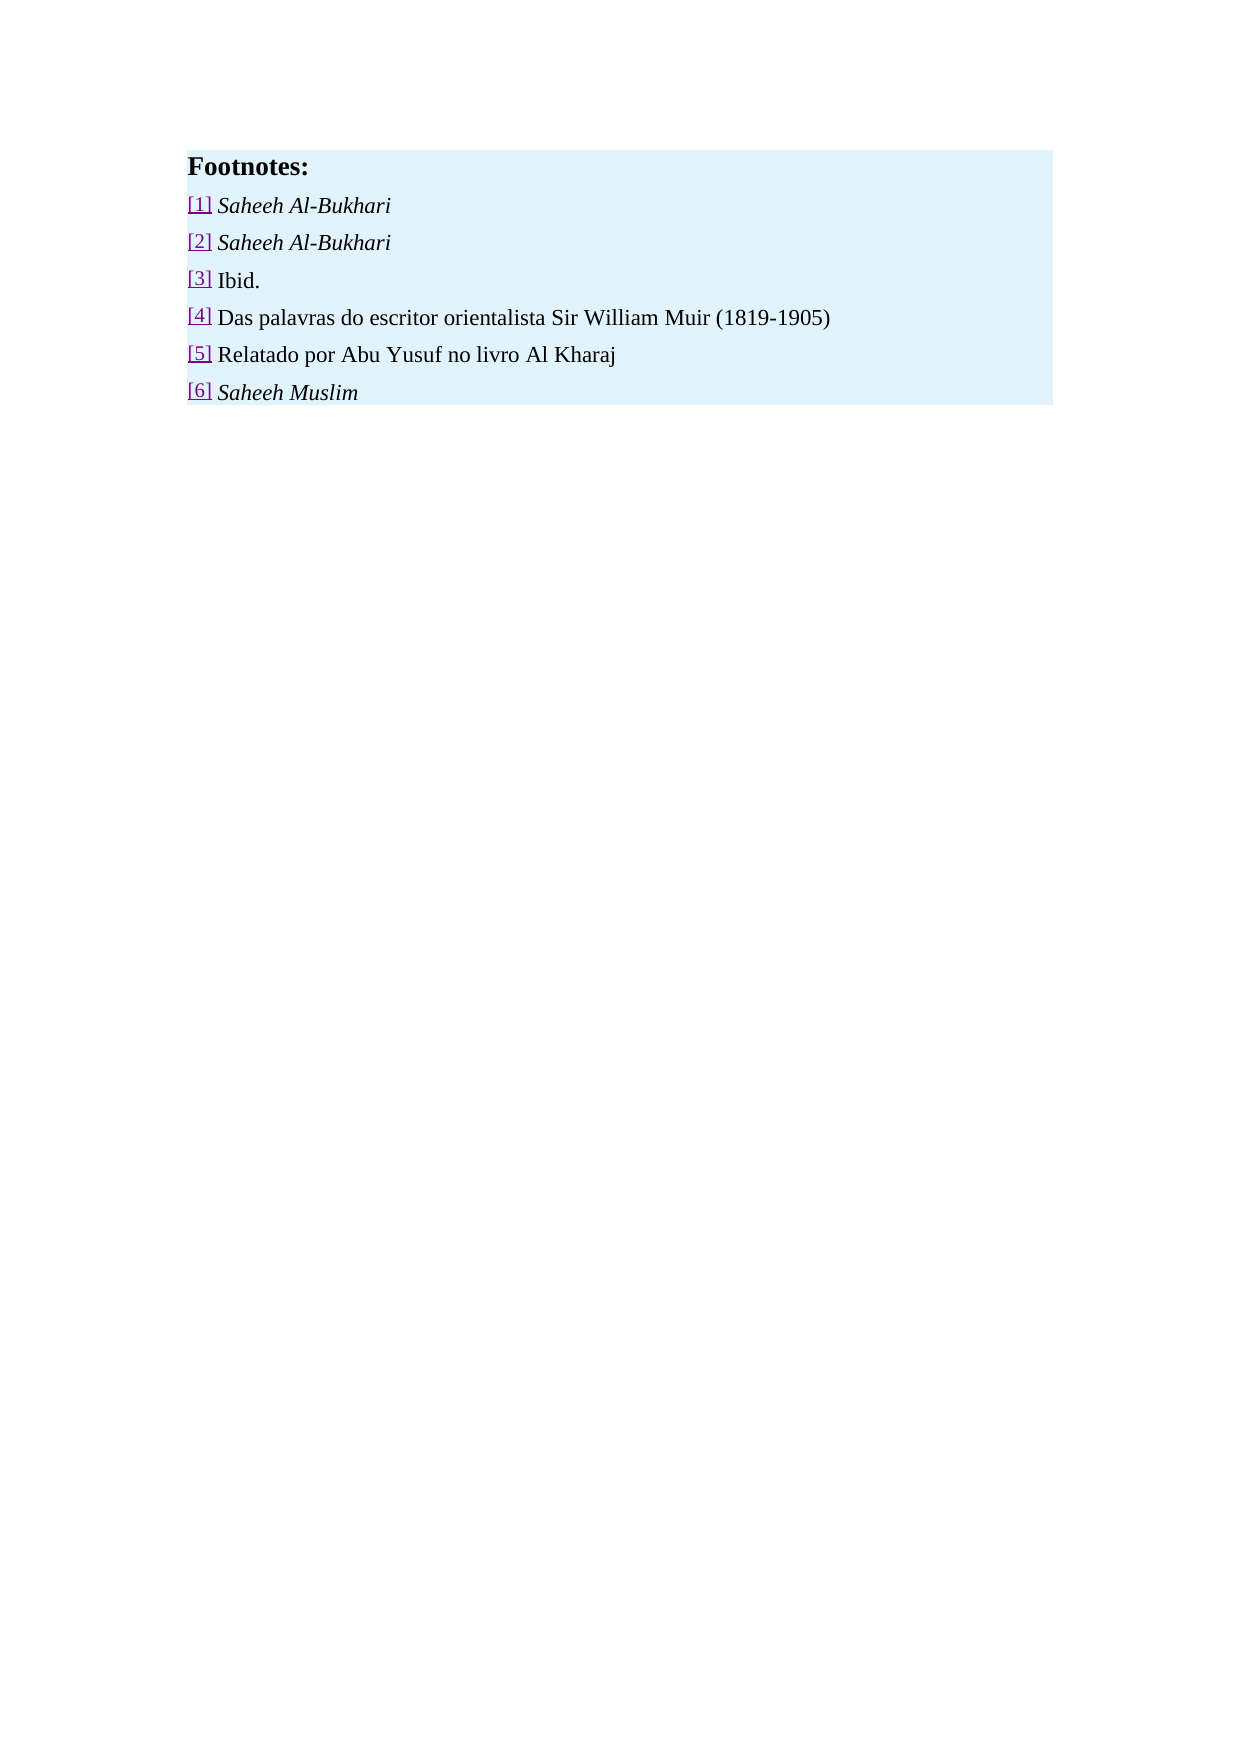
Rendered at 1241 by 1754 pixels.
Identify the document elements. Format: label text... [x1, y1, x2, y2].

text Footnotes: [187, 150, 1053, 181]
text [1] Saheeh Al-Bukhari [187, 192, 1053, 218]
text [3] Ibid. [187, 266, 1053, 293]
text [2] Saheeh Al-Bukhari [187, 229, 1053, 256]
text [5] Relatado por Abu Yusuf no livro Al Kharaj [187, 341, 1053, 368]
text [6] Saheeh Muslim [187, 378, 1053, 405]
text [4] Das palavras do escritor orientalista Sir William Muir (1819-1905) [187, 303, 1053, 330]
